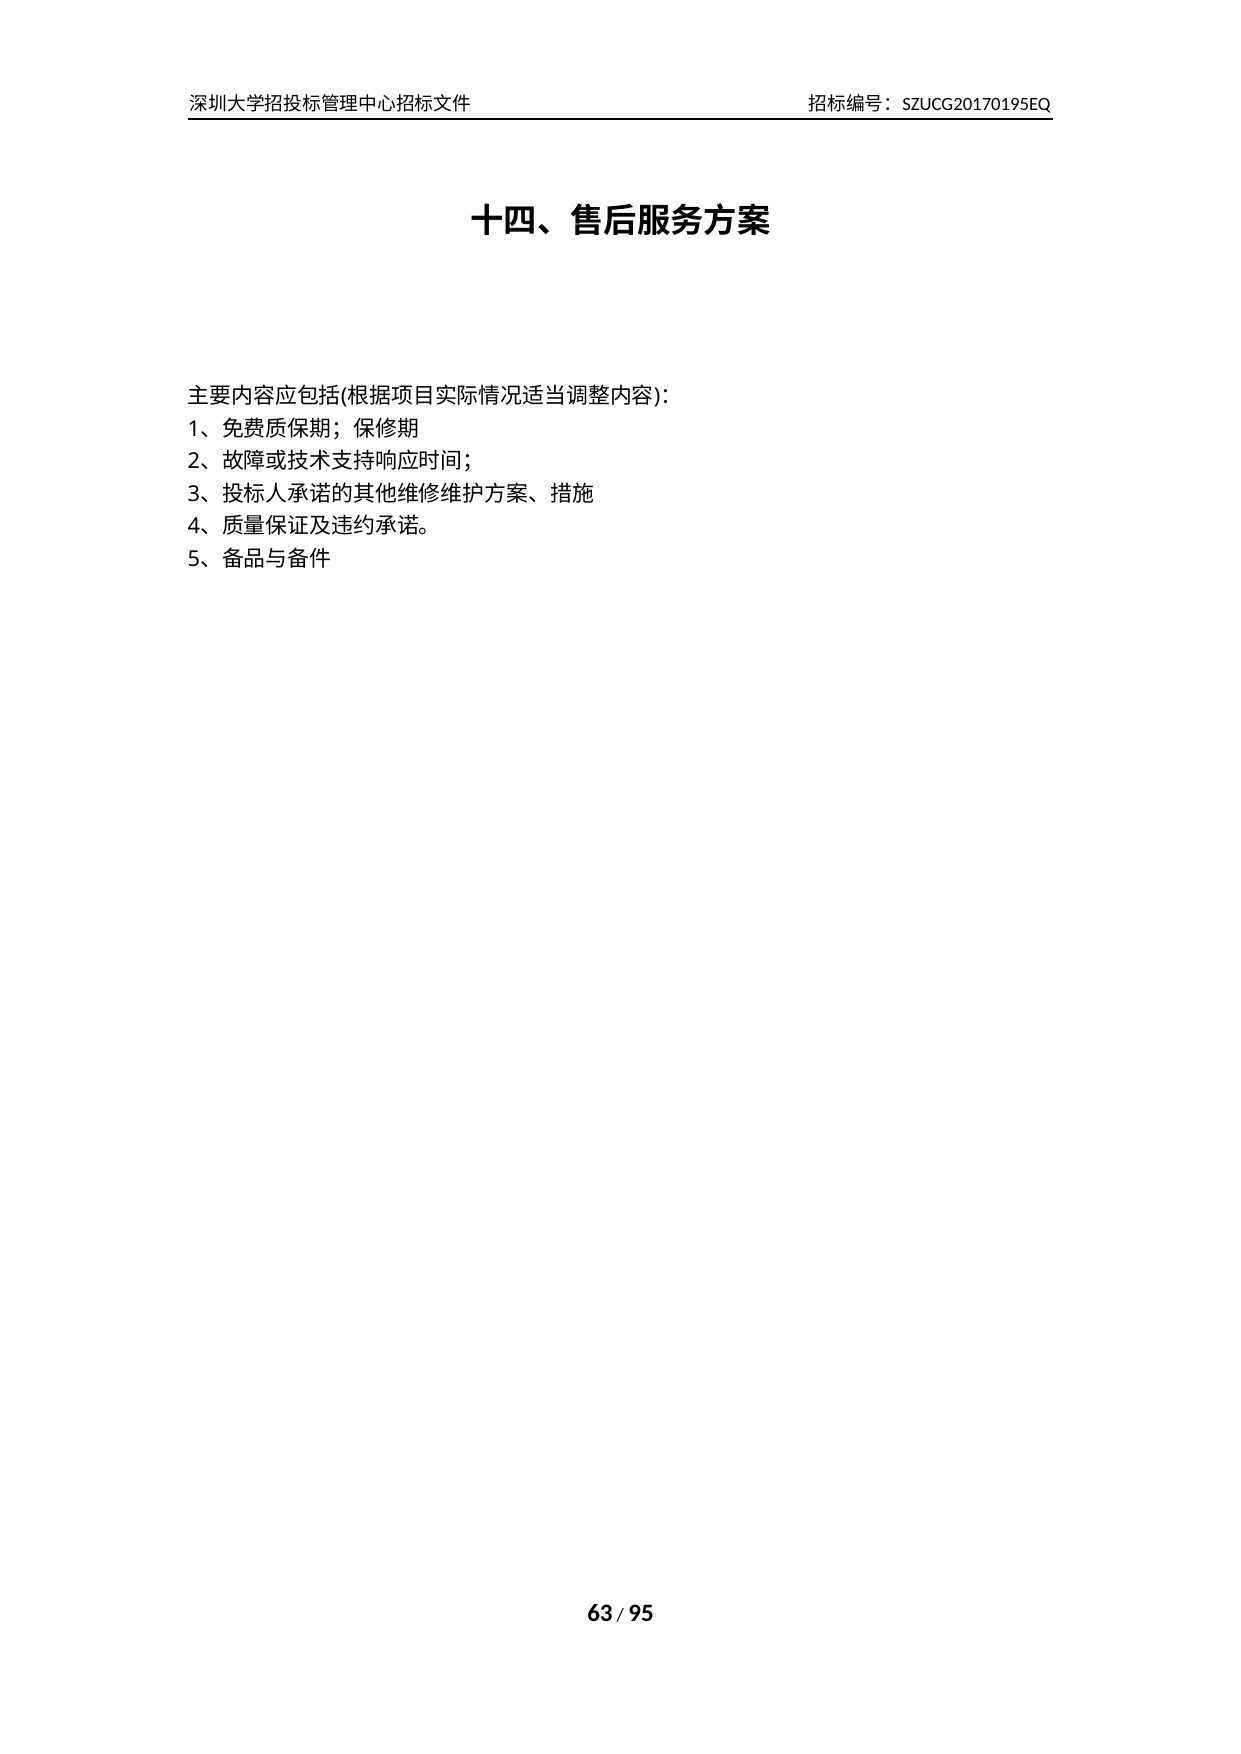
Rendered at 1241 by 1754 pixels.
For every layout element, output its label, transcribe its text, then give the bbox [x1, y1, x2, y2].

text 3、投标人承诺的其他维修维护方案、措施 [187, 475, 1053, 508]
text 4、质量保证及违约承诺。 [187, 508, 1053, 540]
text 1、免费质保期；保修期 [187, 410, 1053, 443]
text 5、备品与备件 [187, 540, 1053, 573]
text 主要内容应包括(根据项目实际情况适当调整内容)： [187, 378, 1053, 410]
subtitle 十四、售后服务方案 [187, 186, 1053, 251]
text 2、故障或技术支持响应时间； [187, 443, 1053, 475]
